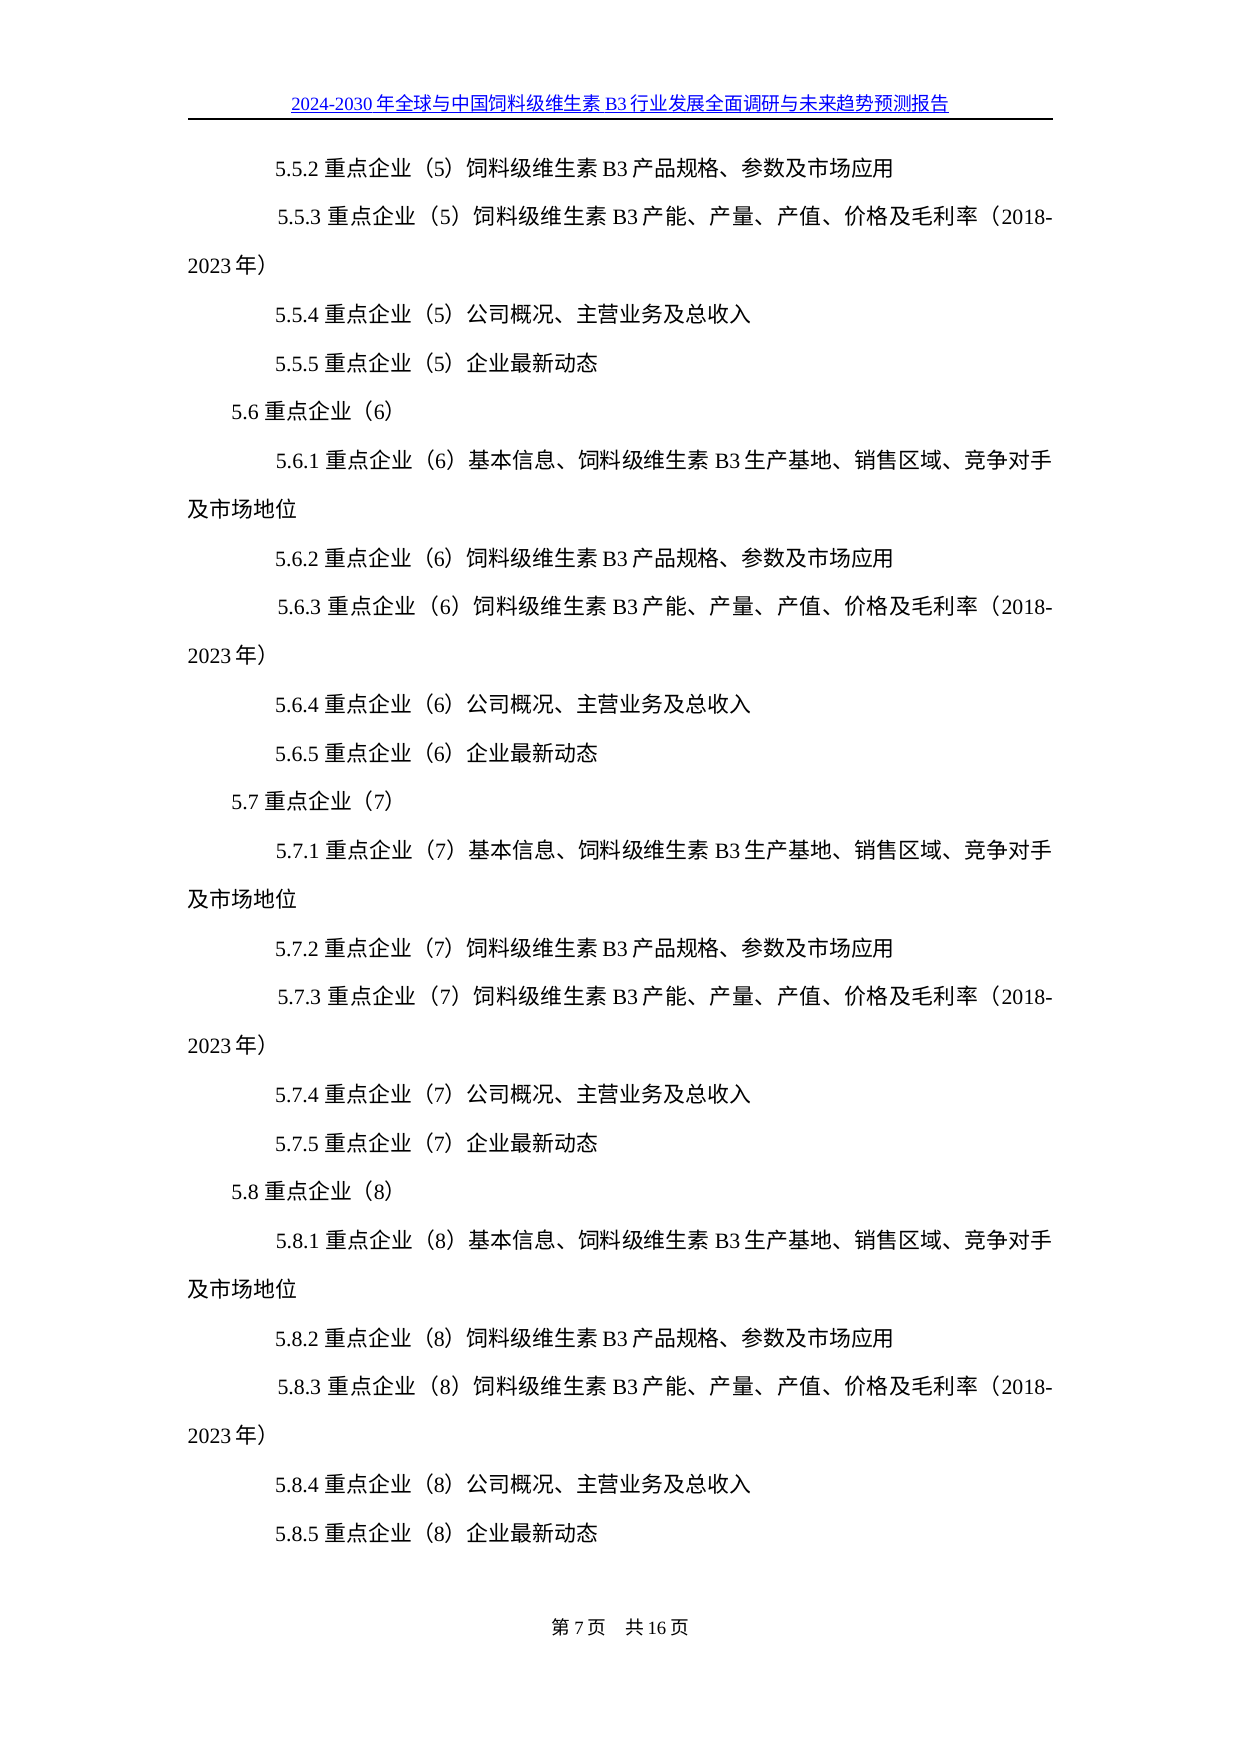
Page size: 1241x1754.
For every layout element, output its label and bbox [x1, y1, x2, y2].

text [187, 150, 1053, 1548]
